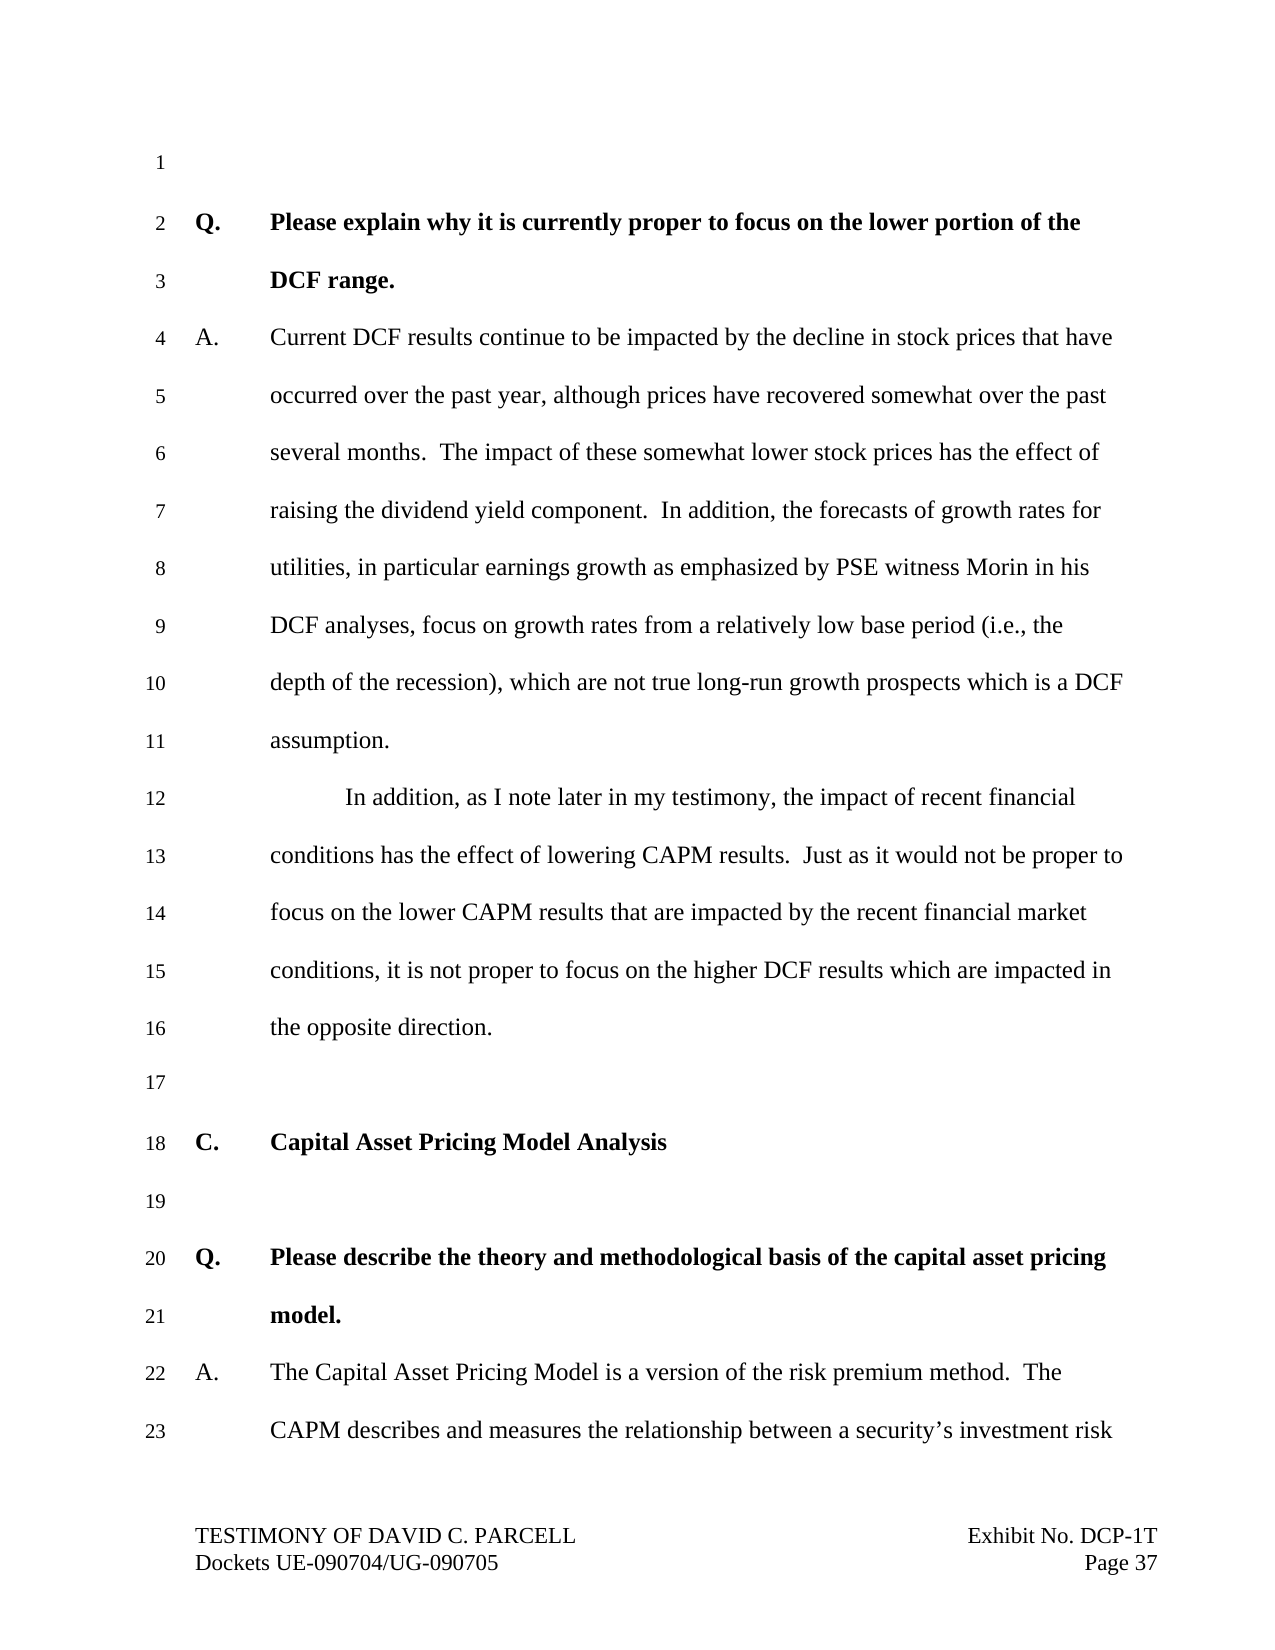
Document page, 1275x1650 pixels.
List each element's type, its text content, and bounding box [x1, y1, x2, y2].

text Q. Please describe the theory and methodological basis of the capital asset pricing model. [195, 1242, 1125, 1329]
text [195, 1357, 1125, 1444]
text A. Current DCF results continue to be impacted by the decline in stock prices that have occurred over the past year, although prices have recovered somewhat over the past several months. The impact of these somewhat lower stock prices has the effect of raising the dividend yield component. In addition, the forecasts of growth rates for utilities, in particular earnings growth as emphasized by PSE witness Morin in his DCF analyses, focus on growth rates from a relatively low base period (i.e., the depth of the recession), which are not true long-run growth prospects which is a DCF assumption. [195, 322, 1125, 754]
text C. Capital Asset Pricing Model Analysis [195, 1127, 1125, 1156]
text In addition, as I note later in my testimony, the impact of recent financial conditions has the effect of lowering CAPM results. Just as it would not be proper to focus on the lower CAPM results that are impacted by the recent financial market conditions, it is not proper to focus on the higher DCF results which are impacted in the opposite direction. [195, 782, 1125, 1041]
text Q. Please explain why it is currently proper to focus on the lower portion of the DCF range. [195, 207, 1125, 294]
